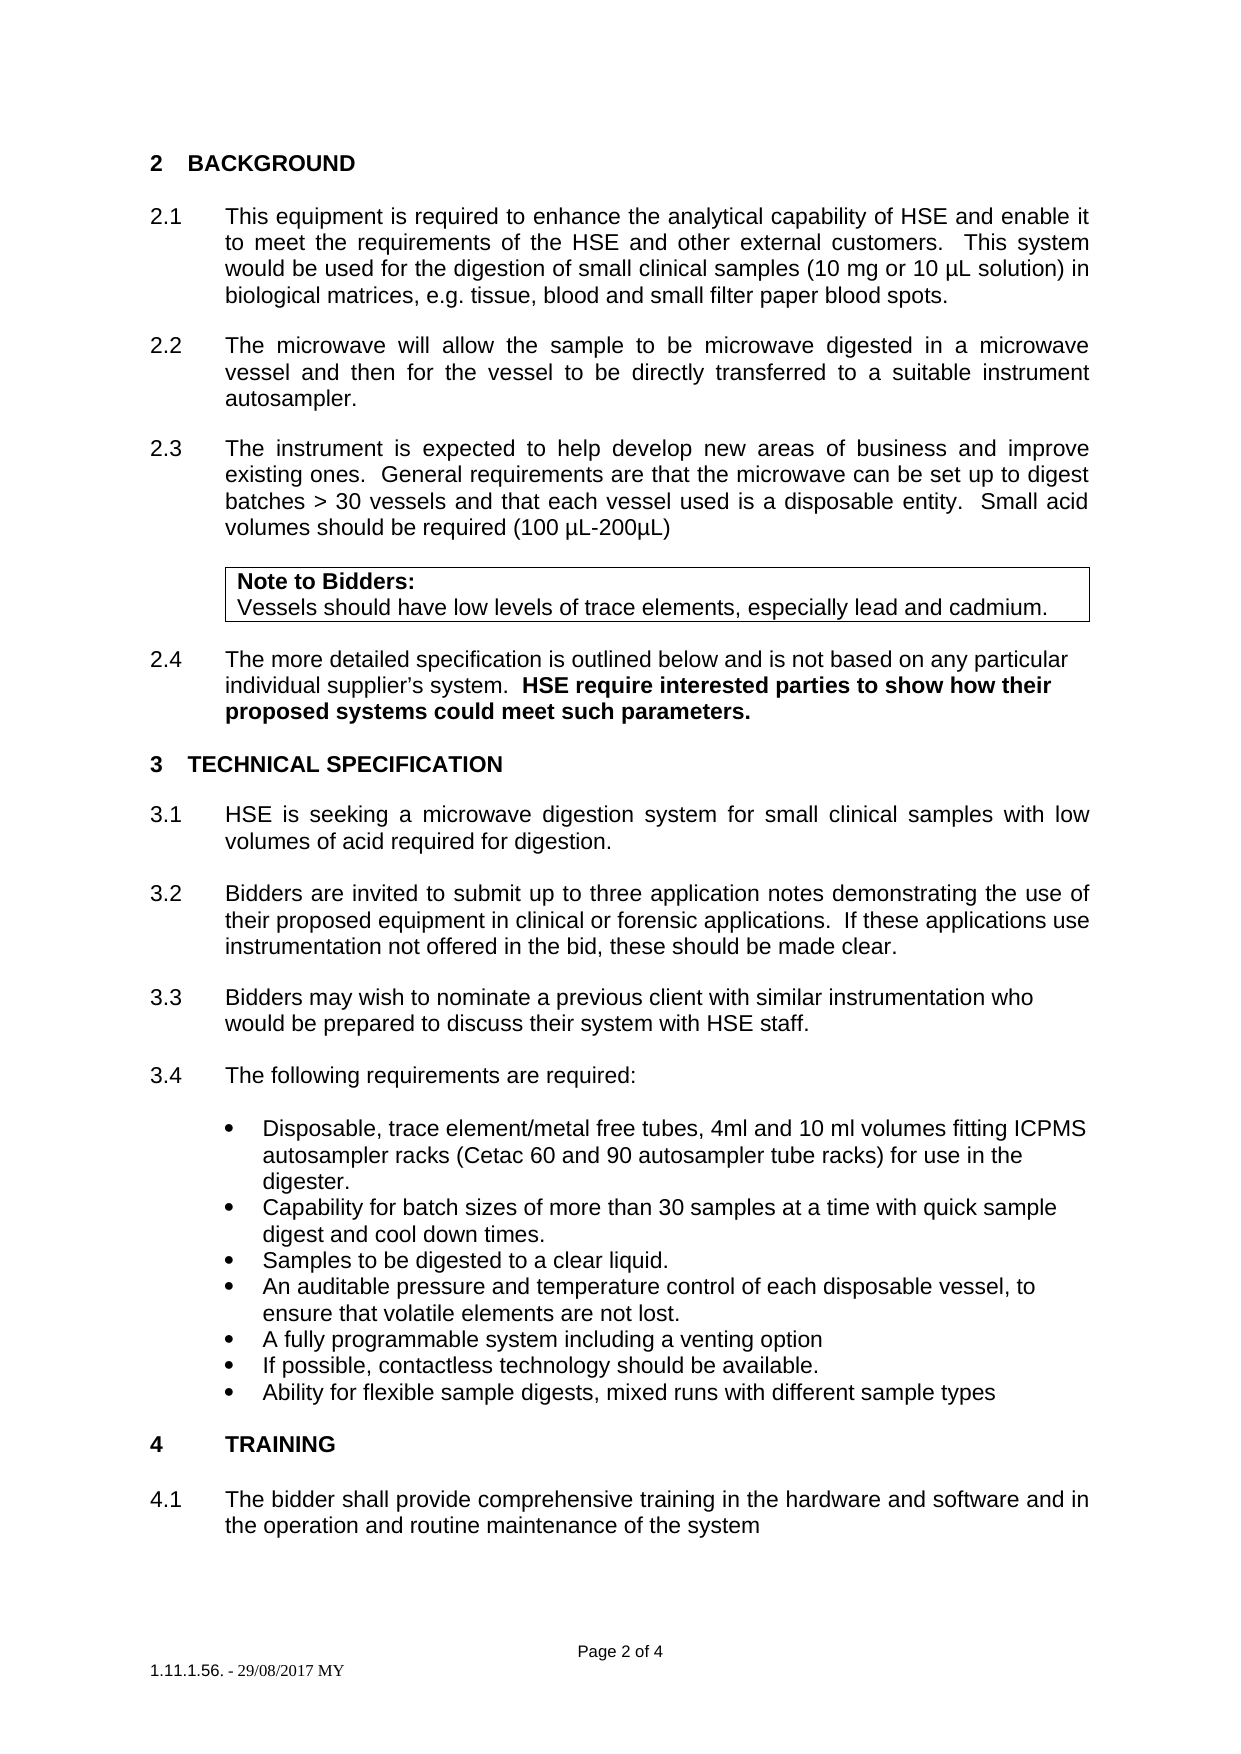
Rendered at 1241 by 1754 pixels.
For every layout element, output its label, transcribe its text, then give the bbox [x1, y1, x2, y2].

list An auditable pressure and temperature control of each disposable vessel, to ensure that volatile elements are not lost. [225, 1273, 1090, 1326]
list A fully programmable system including a venting option [225, 1326, 1090, 1352]
text 3.4 The following requirements are required: [150, 1062, 1090, 1089]
list If possible, contactless technology should be available. [225, 1352, 1090, 1379]
text 2.2 The microwave will allow the sample to be microwave digested in a microwave vessel and then for the vessel to be directly transferred to a suitable instrument autosampler. [150, 332, 1090, 411]
list BACKGROUND [150, 150, 1090, 176]
list Ability for flexible sample digests, mixed runs with different sample types [225, 1379, 1090, 1405]
text 3.3 Bidders may wish to nominate a previous client with similar instrumentation who would be prepared to discuss their system with HSE staff. [150, 983, 1090, 1036]
text 2.4 The more detailed specification is outlined below and is not based on any particular individual supplier’s system. HSE require interested parties to show how their proposed systems could meet such parameters. [150, 646, 1090, 725]
table_header Note to Bidders: Vessels should have low levels of trace elements, especially lead and cadmium. [226, 568, 1089, 621]
list TECHNICAL SPECIFICATION [150, 751, 1090, 777]
list Capability for batch sizes of more than 30 samples at a time with quick sample digest and cool down times. [225, 1194, 1090, 1247]
text 4.1 The bidder shall provide comprehensive training in the hardware and software and in the operation and routine maintenance of the system [150, 1486, 1090, 1538]
text 2.3 The instrument is expected to help develop new areas of business and improve existing ones. General requirements are that the microwave can be set up to digest batches > 30 vessels and that each vessel used is a disposable entity. Small acid volumes should be required (100 µL-200µL) [150, 435, 1090, 541]
text 3.2 Bidders are invited to submit up to three application notes demonstrating the use of their proposed equipment in clinical or forensic applications. If these applications use instrumentation not offered in the bid, these should be made clear. [150, 880, 1090, 959]
list Disposable, trace element/metal free tubes, 4ml and 10 ml volumes fitting ICPMS autosampler racks (Cetac 60 and 90 autosampler tube racks) for use in the digester. [225, 1115, 1090, 1194]
text 3.1 HSE is seeking a microwave digestion system for small clinical samples with low volumes of acid required for digestion. [150, 801, 1090, 854]
list Samples to be digested to a clear liquid. [225, 1247, 1090, 1273]
text 4 TRAINING [150, 1431, 1090, 1458]
text 2.1 This equipment is required to enhance the analytical capability of HSE and enable it to meet the requirements of the HSE and other external customers. This system would be used for the digestion of small clinical samples (10 mg or 10 µL solution) in biological matrices, e.g. tissue, blood and small filter paper blood spots. [150, 203, 1090, 308]
